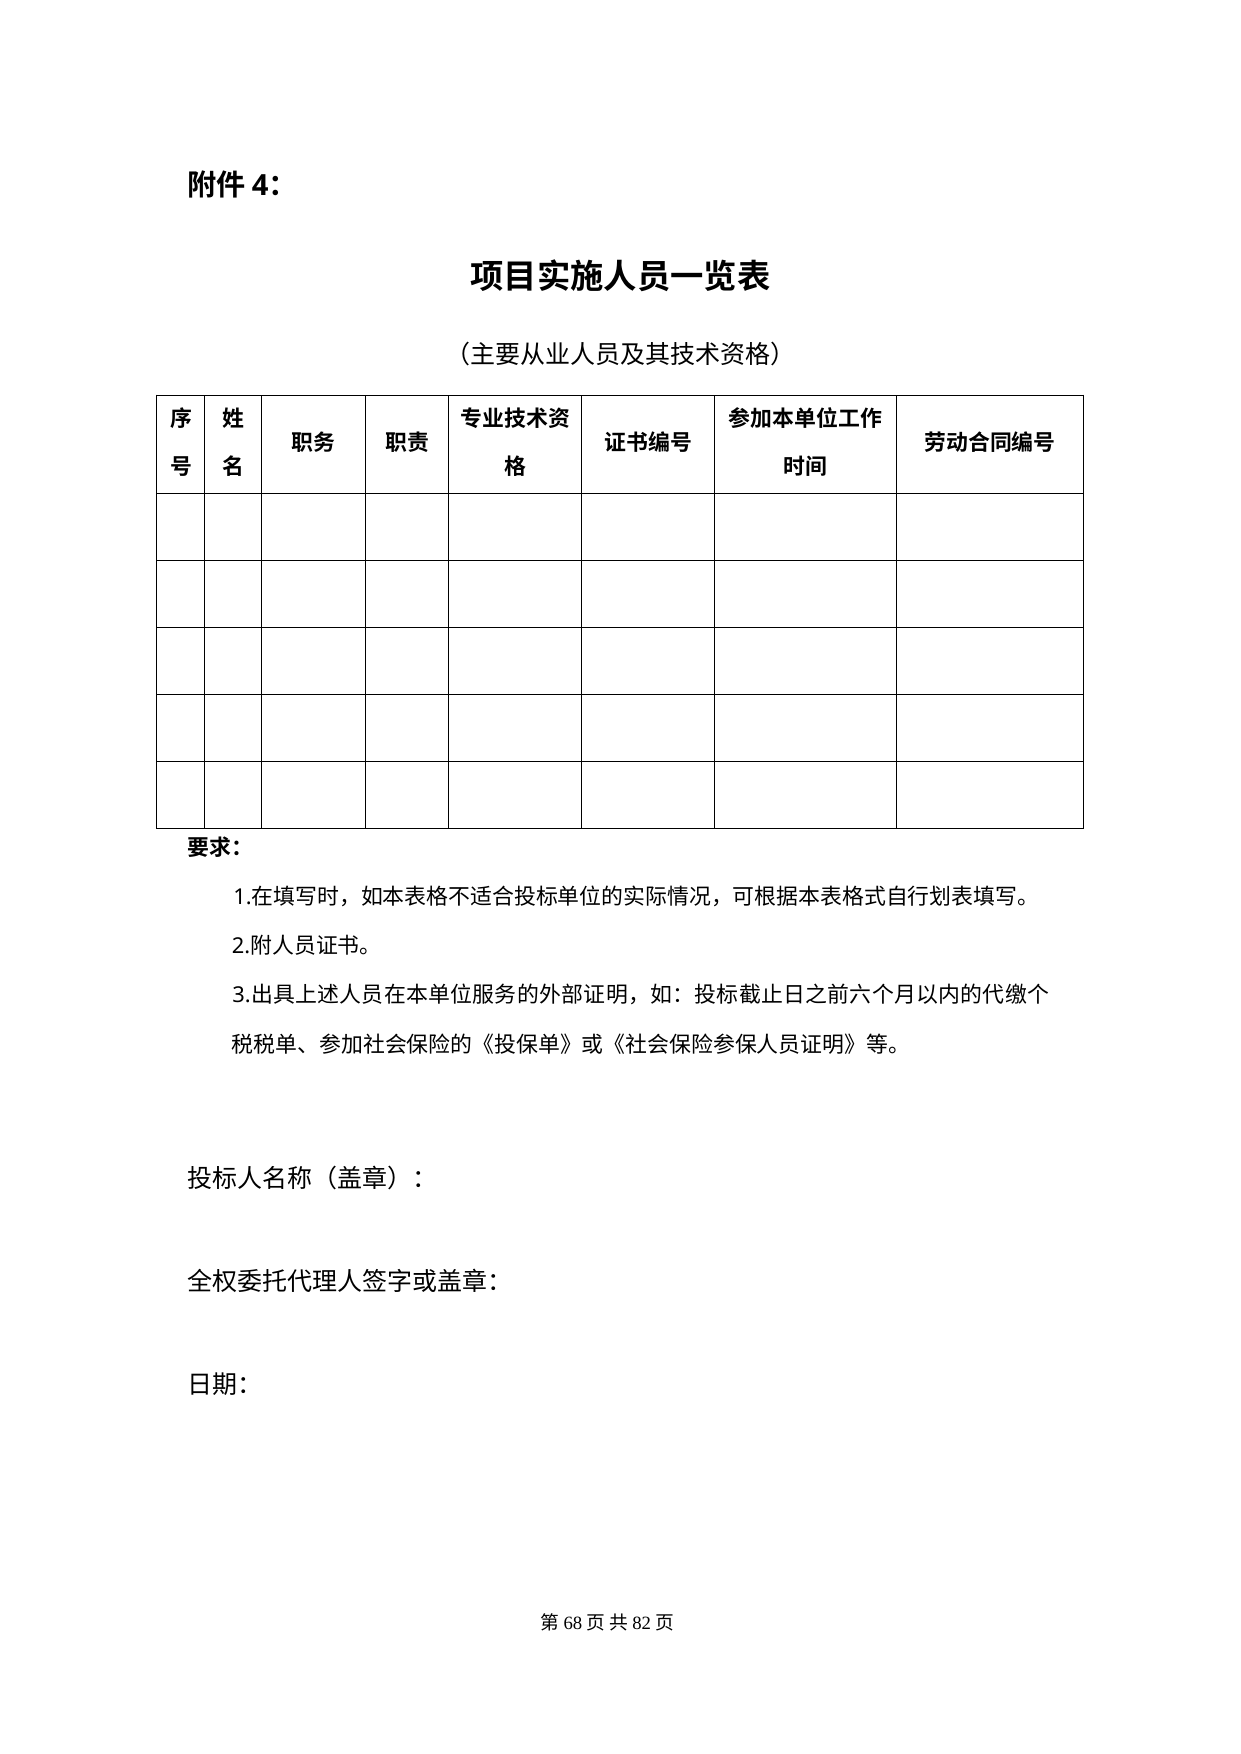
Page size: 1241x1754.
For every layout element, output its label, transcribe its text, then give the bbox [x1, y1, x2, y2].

table_cell [205, 695, 261, 761]
table_cell [582, 628, 714, 694]
table_cell [366, 628, 448, 694]
table_cell [157, 762, 204, 828]
table_cell [897, 695, 1083, 761]
table_cell [157, 561, 204, 627]
table_cell [582, 494, 714, 560]
table_cell [449, 762, 581, 828]
table_cell [205, 628, 261, 694]
table_cell [897, 762, 1083, 828]
table_cell [897, 561, 1083, 627]
table_cell [449, 494, 581, 560]
text 项目实施人员一览表 [187, 250, 1053, 298]
text 2.附人员证书。 [232, 927, 1053, 960]
text 3.出具上述人员在本单位服务的外部证明，如：投标截止日之前六个月以内的代缴个税税单、参加社会保险的《投保单》或《社会保险参保人员证明》等。 [187, 976, 1053, 1059]
text 全权委托代理人签字或盖章： [187, 1247, 1053, 1313]
table_cell [205, 762, 261, 828]
table_cell [715, 695, 896, 761]
table_cell [582, 561, 714, 627]
table_cell [582, 695, 714, 761]
table_cell [262, 762, 365, 828]
table_cell [366, 695, 448, 761]
table_cell [582, 762, 714, 828]
table_header 职务 [262, 396, 365, 493]
table_cell [262, 561, 365, 627]
table_cell [205, 561, 261, 627]
table_header 姓名 [205, 396, 261, 493]
table_cell [715, 628, 896, 694]
table_cell [366, 561, 448, 627]
table_cell [205, 494, 261, 560]
table_header 职责 [366, 396, 448, 493]
table_header 序号 [157, 396, 204, 493]
text 附件4： [187, 150, 1053, 216]
table_cell [157, 494, 204, 560]
table_cell [157, 628, 204, 694]
table_cell [897, 494, 1083, 560]
table_cell [157, 695, 204, 761]
table_cell [449, 628, 581, 694]
table_cell [449, 561, 581, 627]
table_header 劳动合同编号 [897, 396, 1083, 493]
table_header 参加本单位工作时间 [715, 396, 896, 493]
table_cell [897, 628, 1083, 694]
table_cell [715, 762, 896, 828]
table_cell [262, 494, 365, 560]
table_cell [449, 695, 581, 761]
text （主要从业人员及其技术资格） [187, 335, 1053, 371]
table_cell [366, 762, 448, 828]
table_cell [262, 628, 365, 694]
table_header 专业技术资格 [449, 396, 581, 493]
table_cell [715, 494, 896, 560]
table_cell [366, 494, 448, 560]
table_header 证书编号 [582, 396, 714, 493]
text 要求： [187, 829, 1053, 862]
table_cell [715, 561, 896, 627]
text 1.在填写时，如本表格不适合投标单位的实际情况，可根据本表格式自行划表填写。 [233, 878, 1053, 911]
table_cell [262, 695, 365, 761]
text 投标人名称（盖章）： [187, 1144, 1053, 1210]
text 日期： [187, 1349, 1053, 1416]
